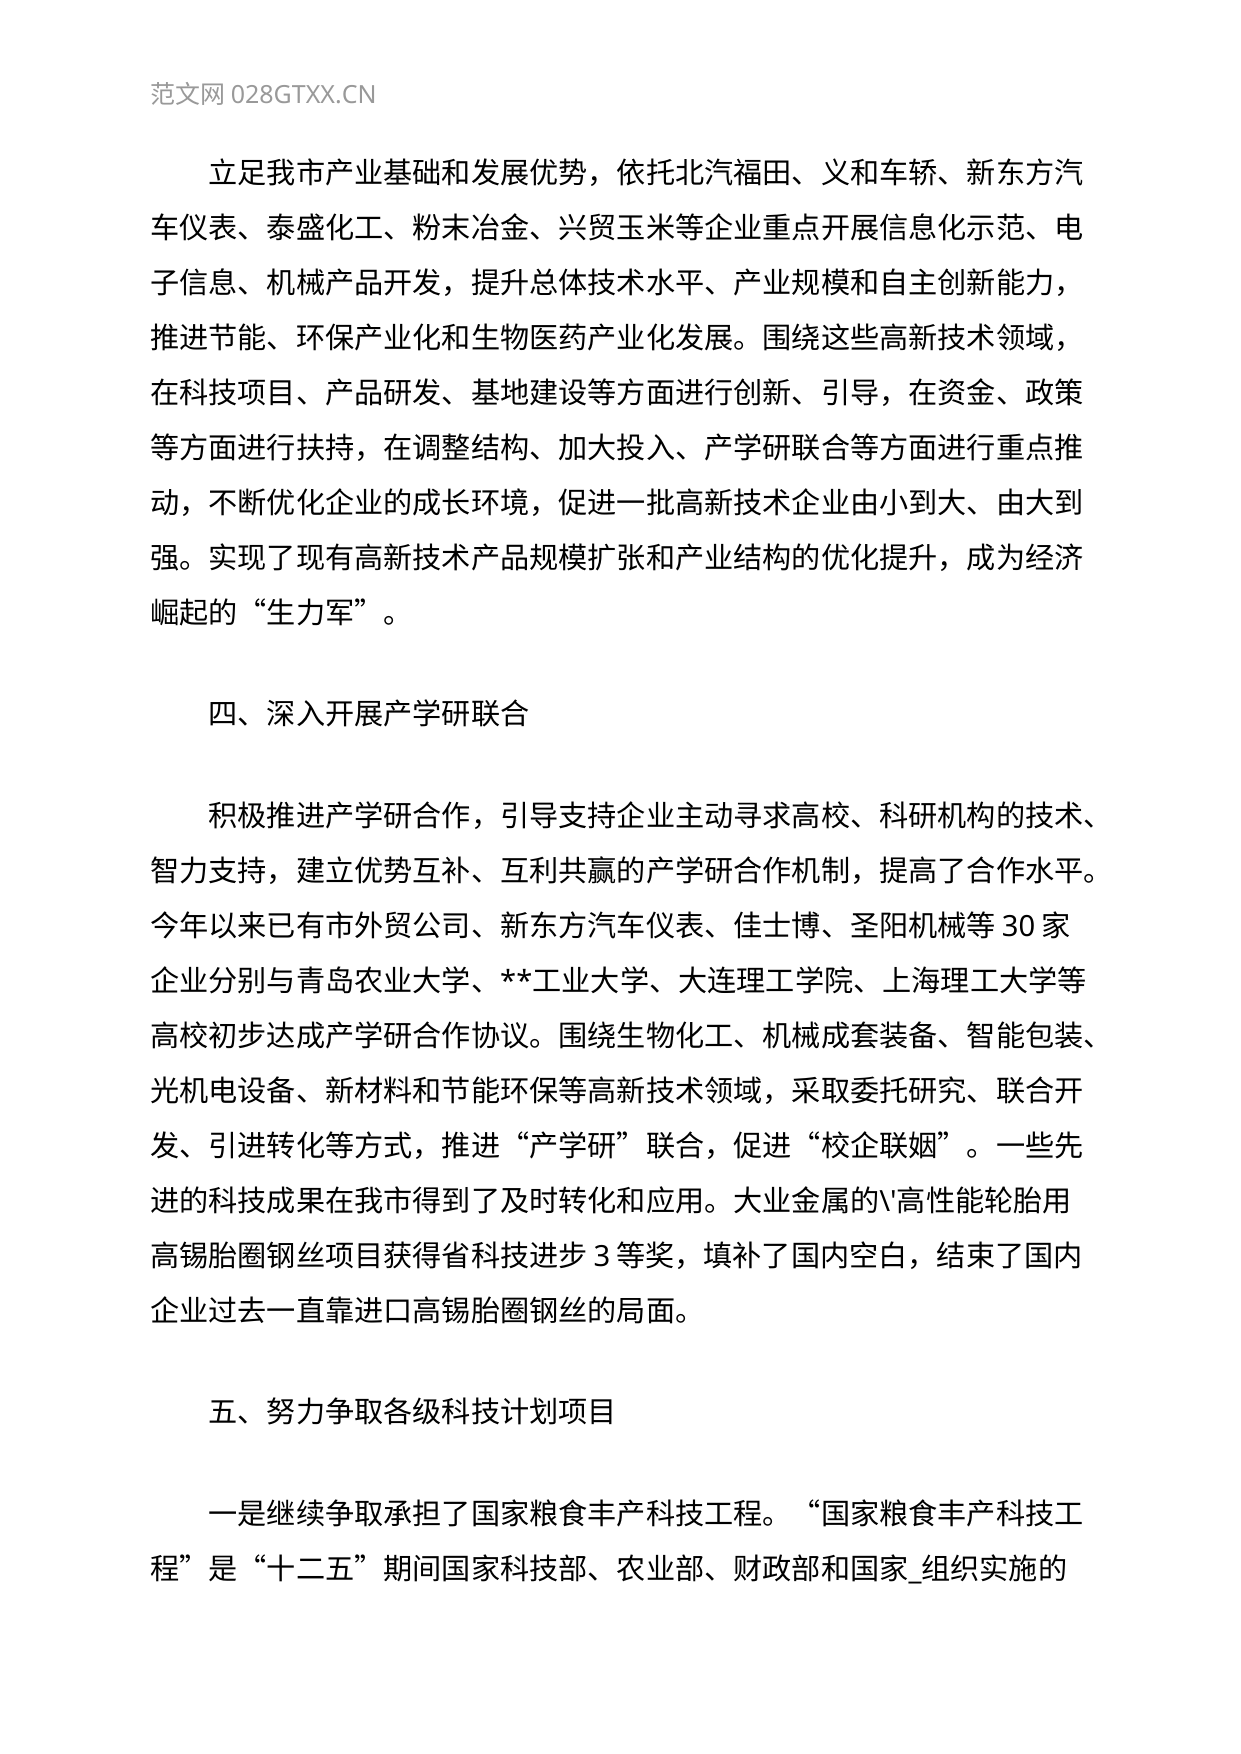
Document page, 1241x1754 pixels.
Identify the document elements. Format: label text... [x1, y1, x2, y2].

text 五、努力争取各级科技计划项目 [150, 1389, 1090, 1431]
text 积极推进产学研合作，引导支持企业主动寻求高校、科研机构的技术、智力支持，建立优势互补、互利共赢的产学研合作机制，提高了合作水平。今年以来已有市外贸公司、新东方汽车仪表、佳士博、圣阳机械等30家企业分别与青岛农业大学、**工业大学、大连理工学院、上海理工大学等高校初步达成产学研合作协议。围绕生物化工、机械成套装备、智能包装、光机电设备、新材料和节能环保等高新技术领域，采取委托研究、联合开发、引进转化等方式，推进“产学研”联合，促进“校企联姻”。一些先进的科技成果在我市得到了及时转化和应用。大业金属的\'高性能轮胎用高锡胎圈钢丝项目获得省科技进步3等奖，填补了国内空白，结束了国内企业过去一直靠进口高锡胎圈钢丝的局面。 [150, 793, 1090, 1329]
text 四、深入开展产学研联合 [150, 691, 1090, 733]
text 立足我市产业基础和发展优势，依托北汽福田、义和车轿、新东方汽车仪表、泰盛化工、粉末冶金、兴贸玉米等企业重点开展信息化示范、电子信息、机械产品开发，提升总体技术水平、产业规模和自主创新能力，推进节能、环保产业化和生物医药产业化发展。围绕这些高新技术领域，在科技项目、产品研发、基地建设等方面进行创新、引导，在资金、政策等方面进行扶持，在调整结构、加大投入、产学研联合等方面进行重点推动，不断优化企业的成长环境，促进一批高新技术企业由小到大、由大到强。实现了现有高新技术产品规模扩张和产业结构的优化提升，成为经济崛起的“生力军”。 [150, 150, 1090, 631]
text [150, 1491, 1090, 1588]
